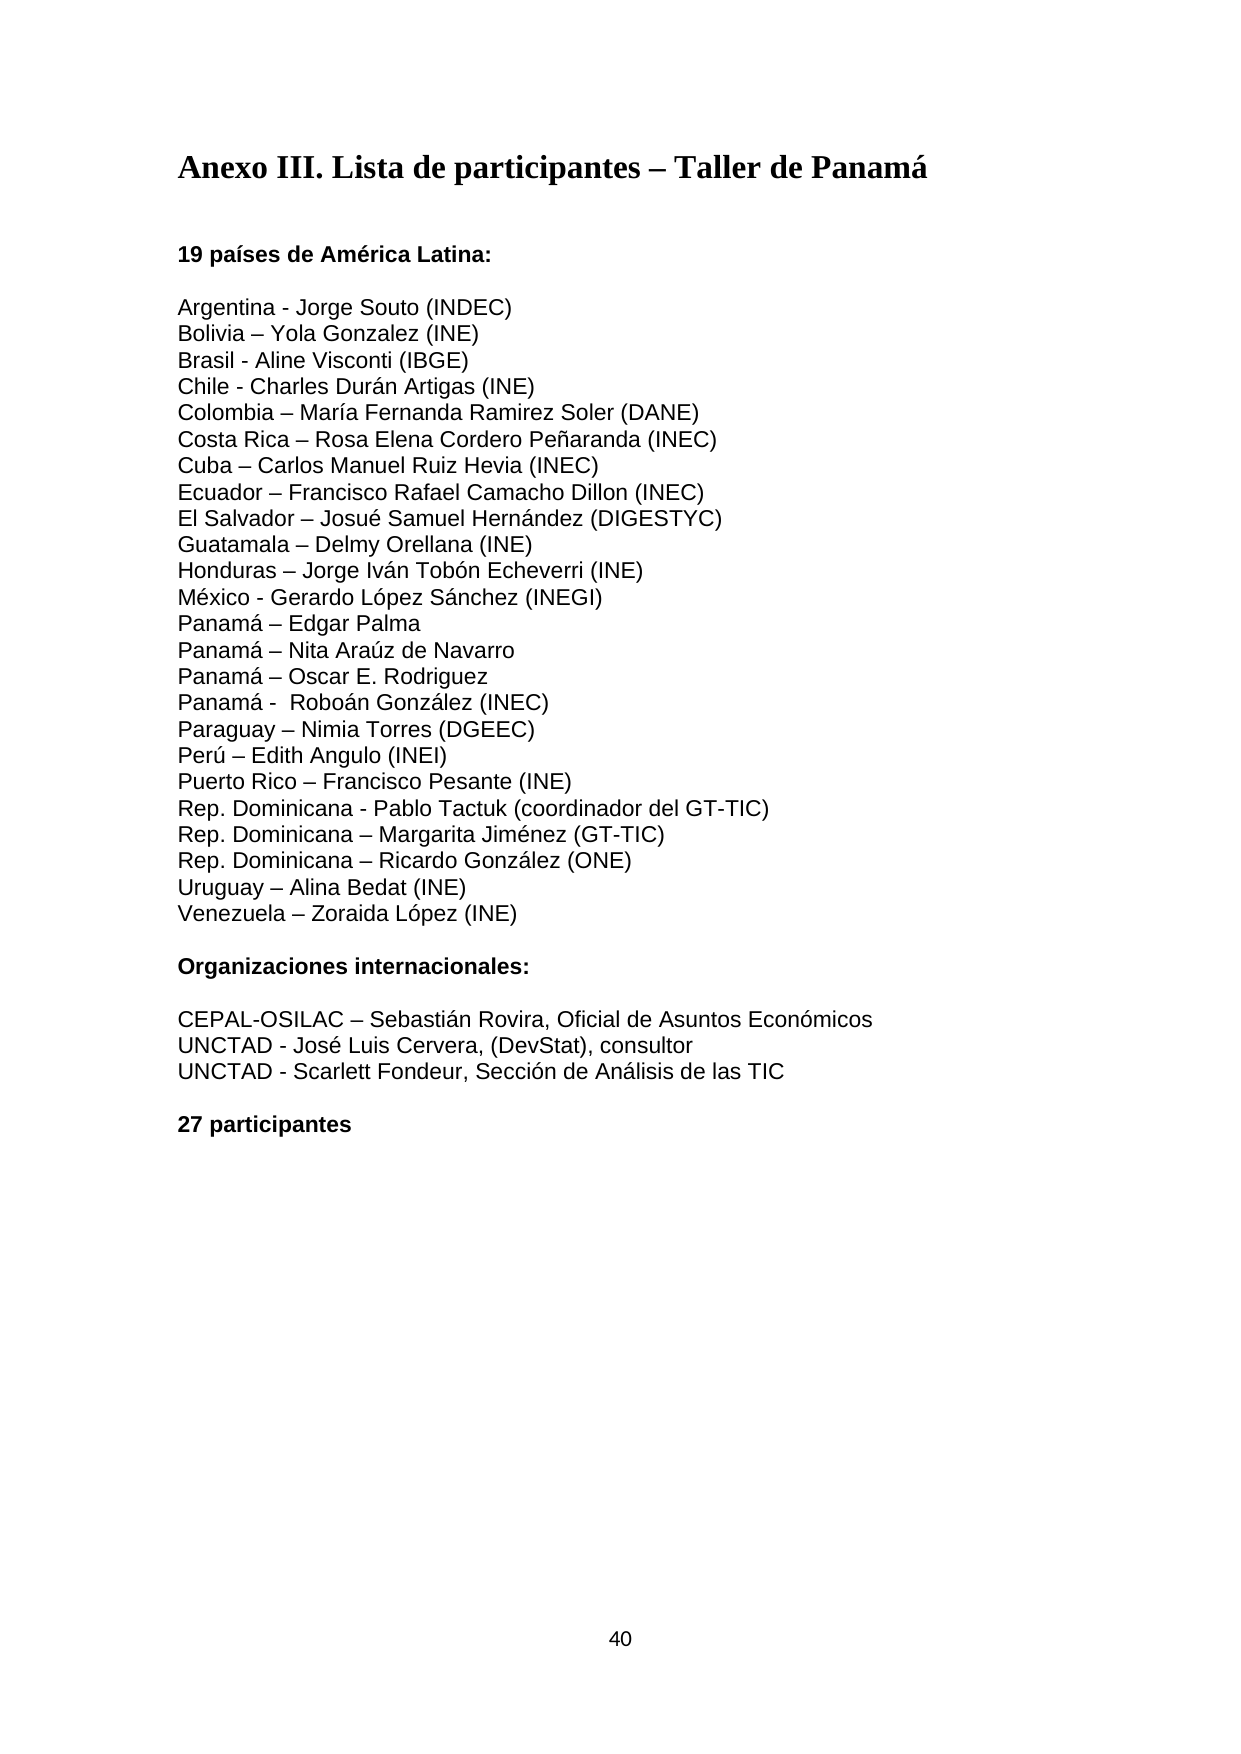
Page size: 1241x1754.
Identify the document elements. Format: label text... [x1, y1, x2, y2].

text Panamá – Nita Araúz de Navarro [177, 637, 1063, 663]
text Panamá – Oscar E. Rodriguez [177, 663, 1063, 689]
text Venezuela – Zoraida López (INE) [177, 900, 1063, 926]
text Cuba – Carlos Manuel Ruiz Hevia (INEC) [177, 452, 1063, 478]
text Colombia – María Fernanda Ramirez Soler (DANE) [177, 399, 1063, 426]
text Ecuador – Francisco Rafael Camacho Dillon (INEC) [177, 478, 1063, 505]
text CEPAL-OSILAC – Sebastián Rovira, Oficial de Asuntos Económicos [177, 1006, 1063, 1032]
text Rep. Dominicana – Ricardo González (ONE) [177, 847, 1063, 874]
text Puerto Rico – Francisco Pesante (INE) [177, 768, 1063, 795]
text Perú – Edith Angulo (INEI) [177, 742, 1063, 768]
text 27 participantes [177, 1111, 1063, 1137]
text UNCTAD - Scarlett Fondeur, Sección de Análisis de las TIC [177, 1058, 1063, 1084]
text Bolivia – Yola Gonzalez (INE) [177, 320, 1063, 347]
text Paraguay – Nimia Torres (DGEEC) [177, 716, 1063, 742]
text Honduras – Jorge Iván Tobón Echeverri (INE) [177, 557, 1063, 584]
text Rep. Dominicana – Margarita Jiménez (GT-TIC) [177, 821, 1063, 847]
text Chile - Charles Durán Artigas (INE) [177, 373, 1063, 399]
text El Salvador – Josué Samuel Hernández (DIGESTYC) [177, 505, 1063, 531]
text 19 países de América Latina: [177, 241, 1063, 268]
text Brasil - Aline Visconti (IBGE) [177, 347, 1063, 373]
text Argentina - Jorge Souto (INDEC) [177, 294, 1063, 320]
text Panamá - Roboán González (INEC) [177, 689, 1063, 716]
text UNCTAD - José Luis Cervera, (DevStat), consultor [177, 1032, 1063, 1058]
text Rep. Dominicana - Pablo Tactuk (coordinador del GT-TIC) [177, 795, 1063, 821]
text Guatamala – Delmy Orellana (INE) [177, 531, 1063, 557]
text Anexo III. Lista de participantes – Taller de Panamá [177, 148, 1063, 186]
text Costa Rica – Rosa Elena Cordero Peñaranda (INEC) [177, 426, 1063, 452]
text Uruguay – Alina Bedat (INE) [177, 874, 1063, 900]
text México - Gerardo López Sánchez (INEGI) [177, 584, 1063, 610]
text Panamá – Edgar Palma [177, 610, 1063, 637]
text Organizaciones internacionales: [177, 953, 1063, 979]
